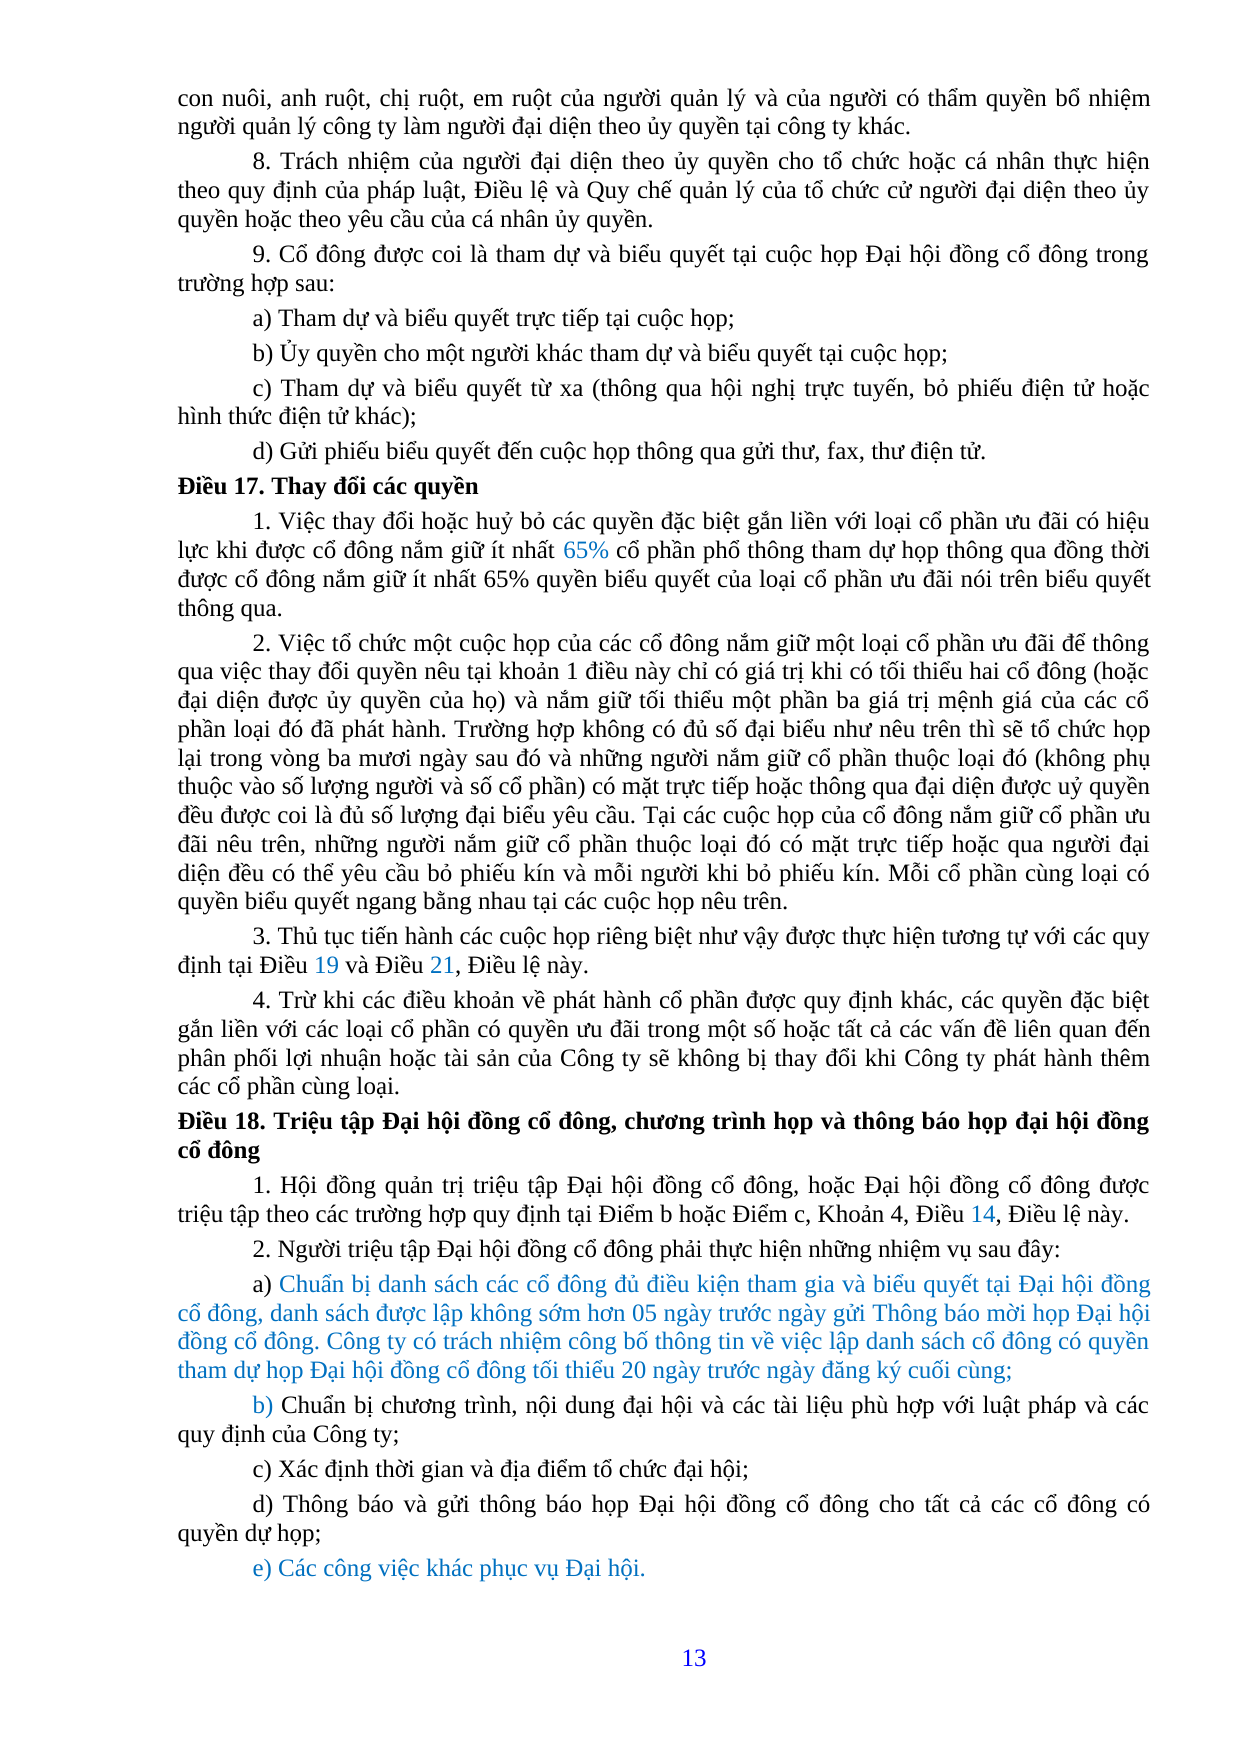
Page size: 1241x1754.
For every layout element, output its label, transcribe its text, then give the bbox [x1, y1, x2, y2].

text 1. Hội đồng quản trị triệu tập Đại hội đồng cổ đông, hoặc Đại hội đồng cổ đông được triệu tập theo các trường hợp quy định tại Điểm b hoặc Điểm c, Khoản 4, Điều 14, Điều lệ này. [177, 1170, 1152, 1228]
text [177, 83, 1152, 140]
text 1. Việc thay đổi hoặc huỷ bỏ các quyền đặc biệt gắn liền với loại cổ phần ưu đãi có hiệu lực khi được cổ đông nắm giữ ít nhất 65% cổ phần phổ thông tham dự họp thông qua đồng thời được cổ đông nắm giữ ít nhất 65% quyền biểu quyết của loại cổ phần ưu đãi nói trên biểu quyết thông qua. [177, 506, 1152, 621]
text 4. Trừ khi các điều khoản về phát hành cổ phần được quy định khác, các quyền đặc biệt gắn liền với các loại cổ phần có quyền ưu đãi trong một số hoặc tất cả các vấn đề liên quan đến phân phối lợi nhuận hoặc tài sản của Công ty sẽ không bị thay đổi khi Công ty phát hành thêm các cổ phần cùng loại. [177, 985, 1152, 1100]
text 8. Trách nhiệm của người đại diện theo ủy quyền cho tổ chức hoặc cá nhân thực hiện theo quy định của pháp luật, Điều lệ và Quy chế quản lý của tổ chức cử người đại diện theo ủy quyền hoặc theo yêu cầu của cá nhân ủy quyền. [177, 146, 1152, 233]
text c) Xác định thời gian và địa điểm tổ chức đại hội; [177, 1454, 1152, 1483]
text e) Các công việc khác phục vụ Đại hội. [177, 1553, 1152, 1581]
text b) Chuẩn bị chương trình, nội dung đại hội và các tài liệu phù hợp với luật pháp và các quy định của Công ty; [177, 1390, 1152, 1448]
text 2. Việc tổ chức một cuộc họp của các cổ đông nắm giữ một loại cổ phần ưu đãi để thông qua việc thay đổi quyền nêu tại khoản 1 điều này chỉ có giá trị khi có tối thiểu hai cổ đông (hoặc đại diện được ủy quyền của họ) và nắm giữ tối thiểu một phần ba giá trị mệnh giá của các cổ phần loại đó đã phát hành. Trường hợp không có đủ số đại biểu như nêu trên thì sẽ tổ chức họp lại trong vòng ba mươi ngày sau đó và những người nắm giữ cổ phần thuộc loại đó (không phụ thuộc vào số lượng người và số cổ phần) có mặt trực tiếp hoặc thông qua đại diện được uỷ quyền đều được coi là đủ số lượng đại biểu yêu cầu. Tại các cuộc họp của cổ đông nắm giữ cổ phần ưu đãi nêu trên, những người nắm giữ cổ phần thuộc loại đó có mặt trực tiếp hoặc qua người đại diện đều có thể yêu cầu bỏ phiếu kín và mỗi người khi bỏ phiếu kín. Mỗi cổ phần cùng loại có quyền biểu quyết ngang bằng nhau tại các cuộc họp nêu trên. [177, 628, 1152, 915]
text 9. Cổ đông được coi là tham dự và biểu quyết tại cuộc họp Đại hội đồng cổ đông trong trường hợp sau: [177, 239, 1152, 296]
text b) Ủy quyền cho một người khác tham dự và biểu quyết tại cuộc họp; [177, 338, 1152, 366]
text 3. Thủ tục tiến hành các cuộc họp riêng biệt như vậy được thực hiện tương tự với các quy định tại Điều 19 và Điều 21, Điều lệ này. [177, 921, 1152, 979]
text d) Thông báo và gửi thông báo họp Đại hội đồng cổ đông cho tất cả các cổ đông có quyền dự họp; [177, 1489, 1152, 1546]
text d) Gửi phiếu biểu quyết đến cuộc họp thông qua gửi thư, fax, thư điện tử. [177, 436, 1152, 465]
text Điều 18. Triệu tập Đại hội đồng cổ đông, chương trình họp và thông báo họp đại hội đồng cổ đông [177, 1106, 1152, 1164]
text 2. Người triệu tập Đại hội đồng cổ đông phải thực hiện những nhiệm vụ sau đây: [177, 1234, 1152, 1263]
text a) Tham dự và biểu quyết trực tiếp tại cuộc họp; [177, 303, 1152, 331]
text a) Chuẩn bị danh sách các cổ đông đủ điều kiện tham gia và biểu quyết tại Đại hội đồng cổ đông, danh sách được lập không sớm hơn 05 ngày trước ngày gửi Thông báo mời họp Đại hội đồng cổ đông. Công ty có trách nhiệm công bố thông tin về việc lập danh sách cổ đông có quyền tham dự họp Đại hội đồng cổ đông tối thiểu 20 ngày trước ngày đăng ký cuối cùng; [177, 1269, 1152, 1384]
text Điều 17. Thay đổi các quyền [177, 471, 1152, 500]
text c) Tham dự và biểu quyết từ xa (thông qua hội nghị trực tuyến, bỏ phiếu điện tử hoặc hình thức điện tử khác); [177, 373, 1152, 430]
